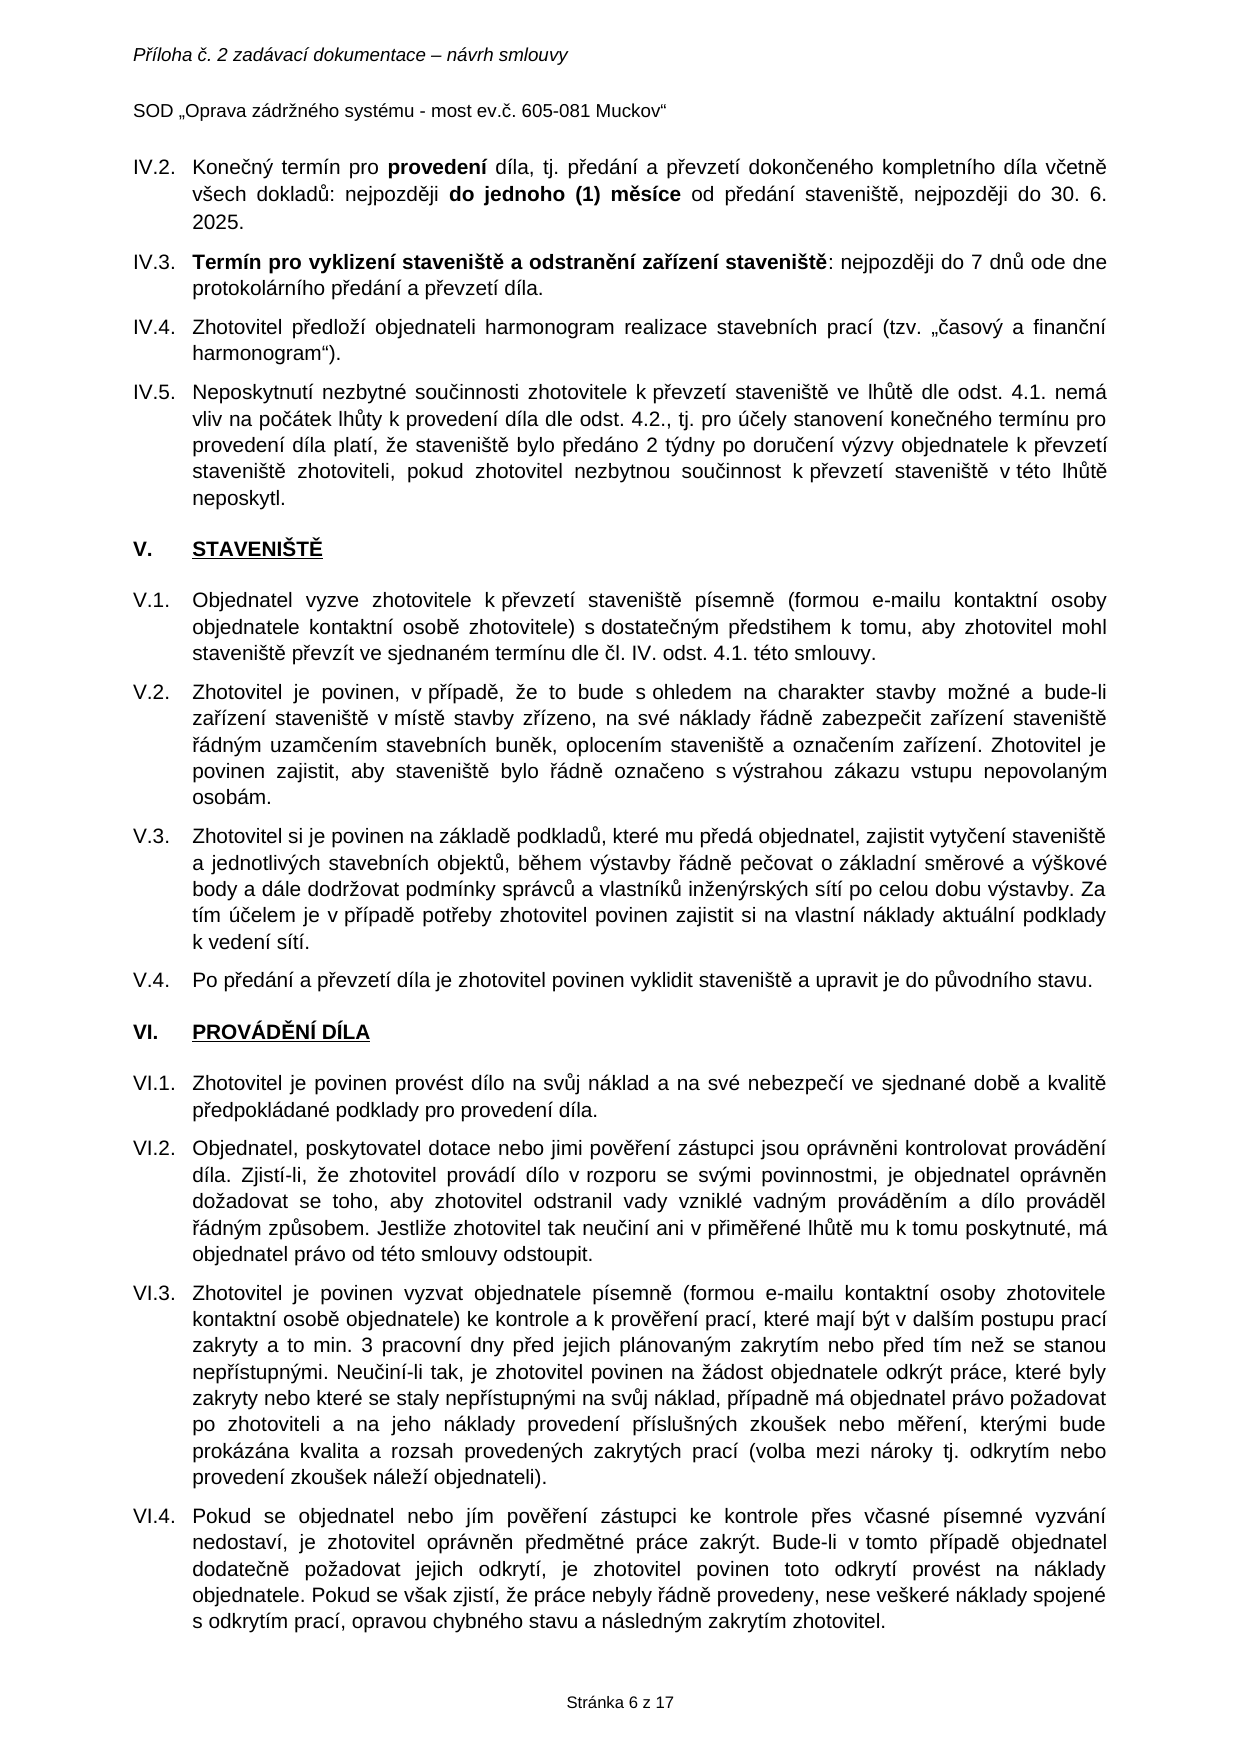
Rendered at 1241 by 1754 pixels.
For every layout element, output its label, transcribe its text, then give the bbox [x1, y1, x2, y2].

list PROVÁDĚNÍ DÍLA [133, 1020, 1107, 1044]
list Konečný termín pro provedení díla, tj. předání a převzetí dokončeného kompletního díla včetně všech dokladů: nejpozději do jednoho (1) měsíce od předání staveniště, nejpozději do 30. 6. 2025. [133, 155, 1107, 234]
list Objednatel vyzve zhotovitele k převzetí staveniště písemně (formou e-mailu kontaktní osoby objednatele kontaktní osobě zhotovitele) s dostatečným předstihem k tomu, aby zhotovitel mohl staveniště převzít ve sjednaném termínu dle čl. IV. odst. 4.1. této smlouvy. [133, 588, 1107, 665]
list Po předání a převzetí díla je zhotovitel povinen vyklidit staveniště a upravit je do původního stavu. [133, 968, 1107, 992]
list Zhotovitel je povinen vyzvat objednatele písemně (formou e-mailu kontaktní osoby zhotovitele kontaktní osobě objednatele) ke kontrole a k prověření prací, které mají být v dalším postupu prací zakryty a to min. 3 pracovní dny před jejich plánovaným zakrytím nebo před tím než se stanou nepřístupnými. Neučiní-li tak, je zhotovitel povinen na žádost objednatele odkrýt práce, které byly zakryty nebo které se staly nepřístupnými na svůj náklad, případně má objednatel právo požadovat po zhotoviteli a na jeho náklady provedení příslušných zkoušek nebo měření, kterými bude prokázána kvalita a rozsah provedených zakrytých prací (volba mezi nároky tj. odkrytím nebo provedení zkoušek náleží objednateli). [133, 1281, 1107, 1489]
list Zhotovitel je povinen, v případě, že to bude s ohledem na charakter stavby možné a bude-li zařízení staveniště v místě stavby zřízeno, na své náklady řádně zabezpečit zařízení staveniště řádným uzamčením stavebních buněk, oplocením staveniště a označením zařízení. Zhotovitel je povinen zajistit, aby staveniště bylo řádně označeno s výstrahou zákazu vstupu nepovolaným osobám. [133, 680, 1107, 809]
list STAVENIŠTĚ [133, 537, 1107, 561]
list Objednatel, poskytovatel dotace nebo jimi pověření zástupci jsou oprávněni kontrolovat provádění díla. Zjistí-li, že zhotovitel provádí dílo v rozporu se svými povinnostmi, je objednatel oprávněn dožadovat se toho, aby zhotovitel odstranil vady vzniklé vadným prováděním a dílo prováděl řádným způsobem. Jestliže zhotovitel tak neučiní ani v přiměřené lhůtě mu k tomu poskytnuté, má objednatel právo od této smlouvy odstoupit. [133, 1136, 1107, 1266]
list Zhotovitel je povinen provést dílo na svůj náklad a na své nebezpečí ve sjednané době a kvalitě předpokládané podklady pro provedení díla. [133, 1071, 1107, 1121]
list Pokud se objednatel nebo jím pověření zástupci ke kontrole přes včasné písemné vyzvání nedostaví, je zhotovitel oprávněn předmětné práce zakrýt. Bude-li v tomto případě objednatel dodatečně požadovat jejich odkrytí, je zhotovitel povinen toto odkrytí provést na náklady objednatele. Pokud se však zjistí, že práce nebyly řádně provedeny, nese veškeré náklady spojené s odkrytím prací, opravou chybného stavu a následným zakrytím zhotovitel. [133, 1504, 1107, 1633]
list Zhotovitel předloží objednateli harmonogram realizace stavebních prací (tzv. „časový a finanční harmonogram“). [133, 315, 1107, 365]
list Zhotovitel si je povinen na základě podkladů, které mu předá objednatel, zajistit vytyčení staveniště a jednotlivých stavebních objektů, během výstavby řádně pečovat o základní směrové a výškové body a dále dodržovat podmínky správců a vlastníků inženýrských sítí po celou dobu výstavby. Za tím účelem je v případě potřeby zhotovitel povinen zajistit si na vlastní náklady aktuální podklady k vedení sítí. [133, 824, 1107, 953]
list Termín pro vyklizení staveniště a odstranění zařízení staveniště: nejpozději do 7 dnů ode dne protokolárního předání a převzetí díla. [133, 250, 1107, 300]
list Neposkytnutí nezbytné součinnosti zhotovitele k převzetí staveniště ve lhůtě dle odst. 4.1. nemá vliv na počátek lhůty k provedení díla dle odst. 4.2., tj. pro účely stanovení konečného termínu pro provedení díla platí, že staveniště bylo předáno 2 týdny po doručení výzvy objednatele k převzetí staveniště zhotoviteli, pokud zhotovitel nezbytnou součinnost k převzetí staveniště v této lhůtě neposkytl. [133, 380, 1107, 509]
